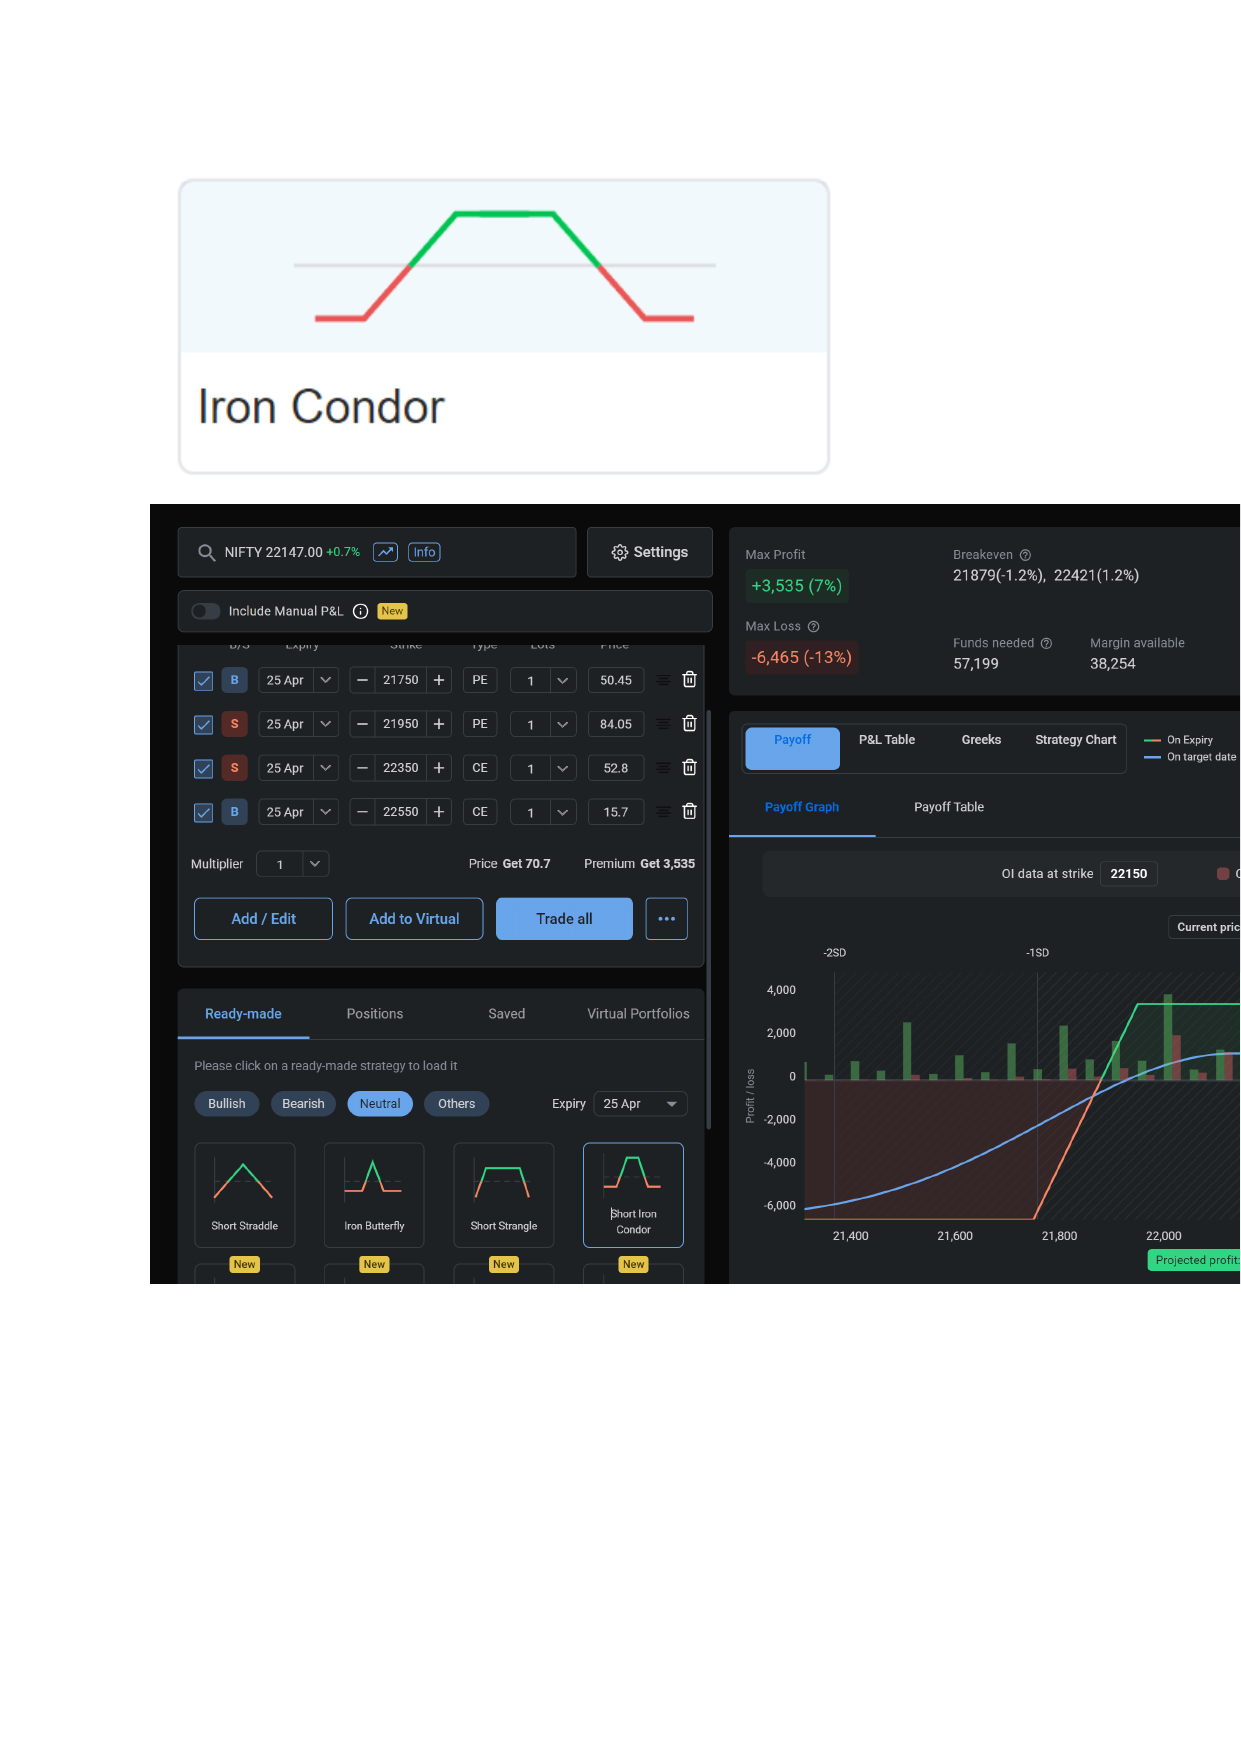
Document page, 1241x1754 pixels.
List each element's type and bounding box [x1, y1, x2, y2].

picture [150, 150, 832, 486]
picture [150, 504, 1241, 1284]
